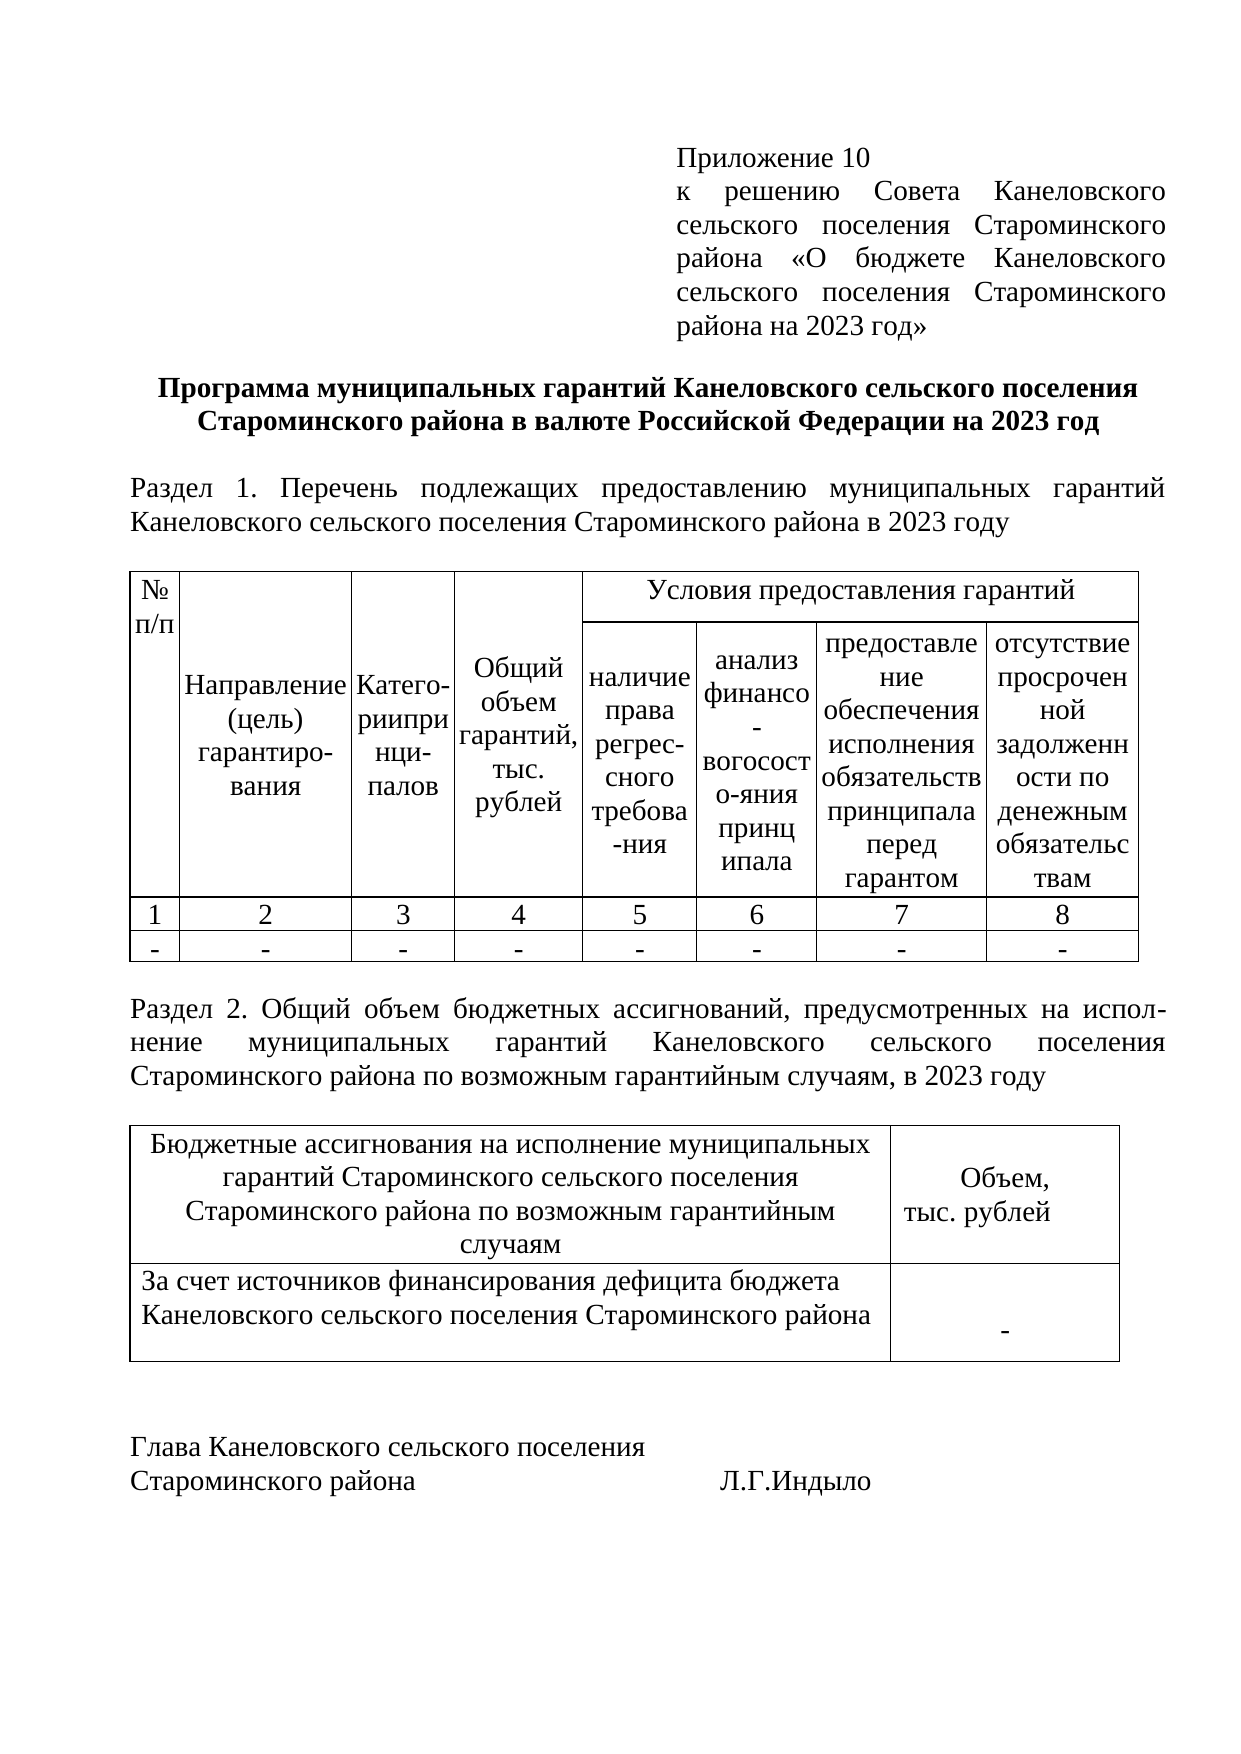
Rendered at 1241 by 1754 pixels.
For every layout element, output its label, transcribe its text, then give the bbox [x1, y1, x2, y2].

table_cell - [697, 931, 816, 961]
table_cell отсутствие просроченной задолженности по денежным обязательствам [987, 623, 1138, 896]
table_cell 8 [987, 898, 1138, 930]
table_cell 3 [352, 898, 454, 930]
text Программа муниципальных гарантий Канеловского сельского поселения Староминского района в валюте Российской Федерации на 2023 год [130, 370, 1166, 437]
text Раздел 2. Общий объем бюджетных ассигнований, предусмотренных на исполнение муниципальных гарантий Канеловского сельского поселения Староминского района по возможным гарантийным случаям, в 2023 году [130, 991, 1166, 1091]
table_cell 7 [817, 898, 986, 930]
table_header Общий объем гарантий, тыс. рублей [455, 572, 582, 896]
table_cell - [987, 931, 1138, 961]
table_cell анализ финансо-вогососто-яния принципала [697, 623, 816, 896]
table_header Объем, тыс. рублей [891, 1126, 1119, 1262]
table_cell - [131, 931, 179, 961]
table_cell - [817, 931, 986, 961]
table_cell 5 [583, 898, 696, 930]
table_header Условия предоставления гарантий [583, 572, 1138, 621]
table_header Катего-риипринци-палов [352, 572, 454, 896]
text Староминского района Л.Г.Индыло [130, 1463, 1166, 1496]
table_cell предоставление обеспечения исполнения обязательств принципала перед гарантом [817, 623, 986, 896]
table_cell - [583, 931, 696, 961]
text к решению Совета Канеловского сельского поселения Староминского района «О бюджете Канеловского сельского поселения Староминского района на 2023 год» [676, 173, 1166, 341]
text Глава Канеловского сельского поселения [130, 1429, 1166, 1463]
table_cell - [455, 931, 582, 961]
text Раздел 1. Перечень подлежащих предоставлению муниципальных гарантий Канеловского сельского поселения Староминского района в 2023 году [130, 471, 1166, 538]
table_cell - [352, 931, 454, 961]
text Приложение 10 [676, 140, 1166, 173]
table_cell наличие права регрес-сного требова-ния [583, 623, 696, 896]
table_cell 6 [697, 898, 816, 930]
table_cell 2 [180, 898, 351, 930]
table_header Бюджетные ассигнования на исполнение муниципальных гарантий Староминского сельского поселения Староминского района по возможным гарантийным случаям [131, 1126, 890, 1262]
table_cell 4 [455, 898, 582, 930]
table_cell - [180, 931, 351, 961]
table_cell За счет источников финансирования дефицита бюджета Канеловского сельского поселения Староминского района [131, 1264, 890, 1361]
table_cell 1 [131, 898, 179, 930]
table_cell - [891, 1264, 1119, 1361]
table_header Направление (цель) гарантиро-вания [180, 572, 351, 896]
table_header № п/п [131, 572, 179, 896]
